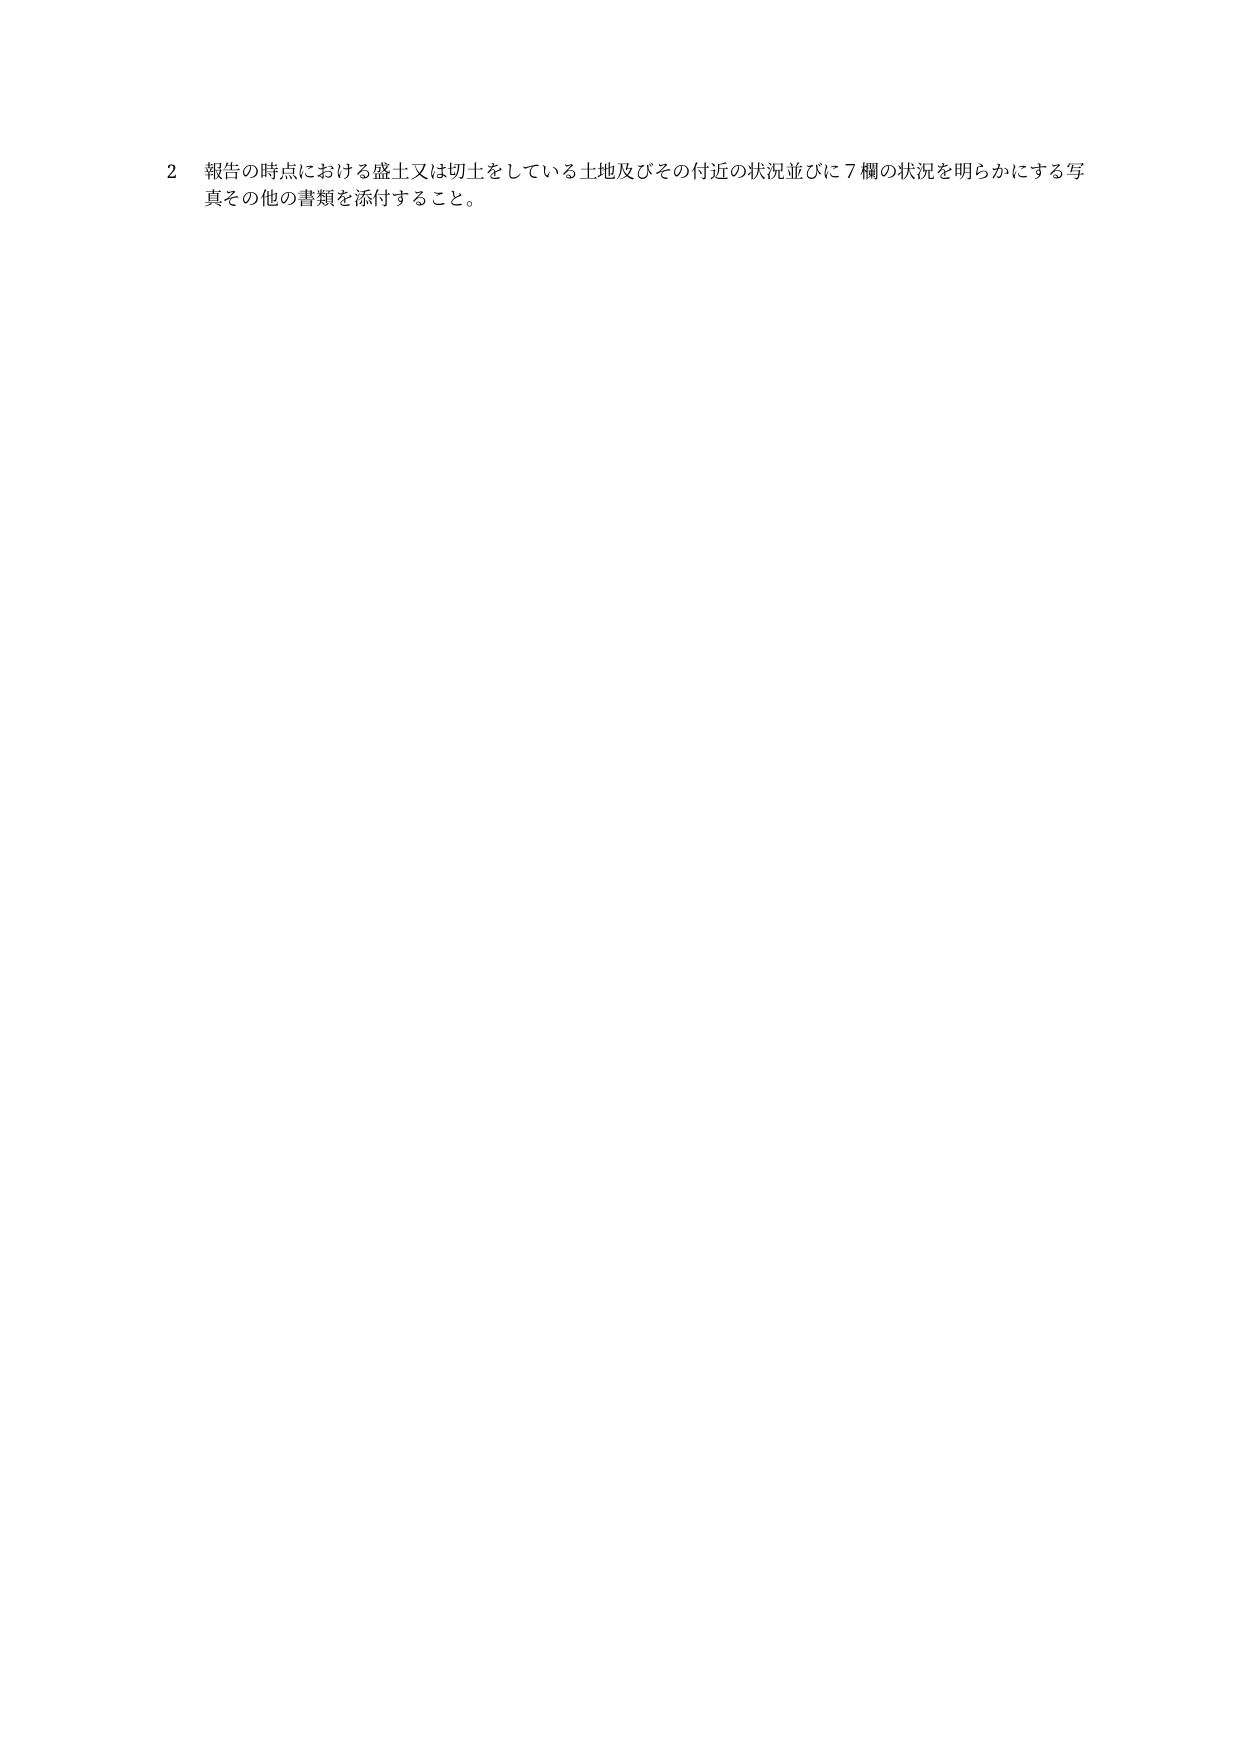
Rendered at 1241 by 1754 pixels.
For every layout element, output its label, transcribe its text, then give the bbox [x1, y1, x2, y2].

list 報告の時点における盛土又は切土をしている土地及びその付近の状況並びに７欄の状況を明らかにする写真その他の書類を添付すること。 [166, 156, 1093, 210]
